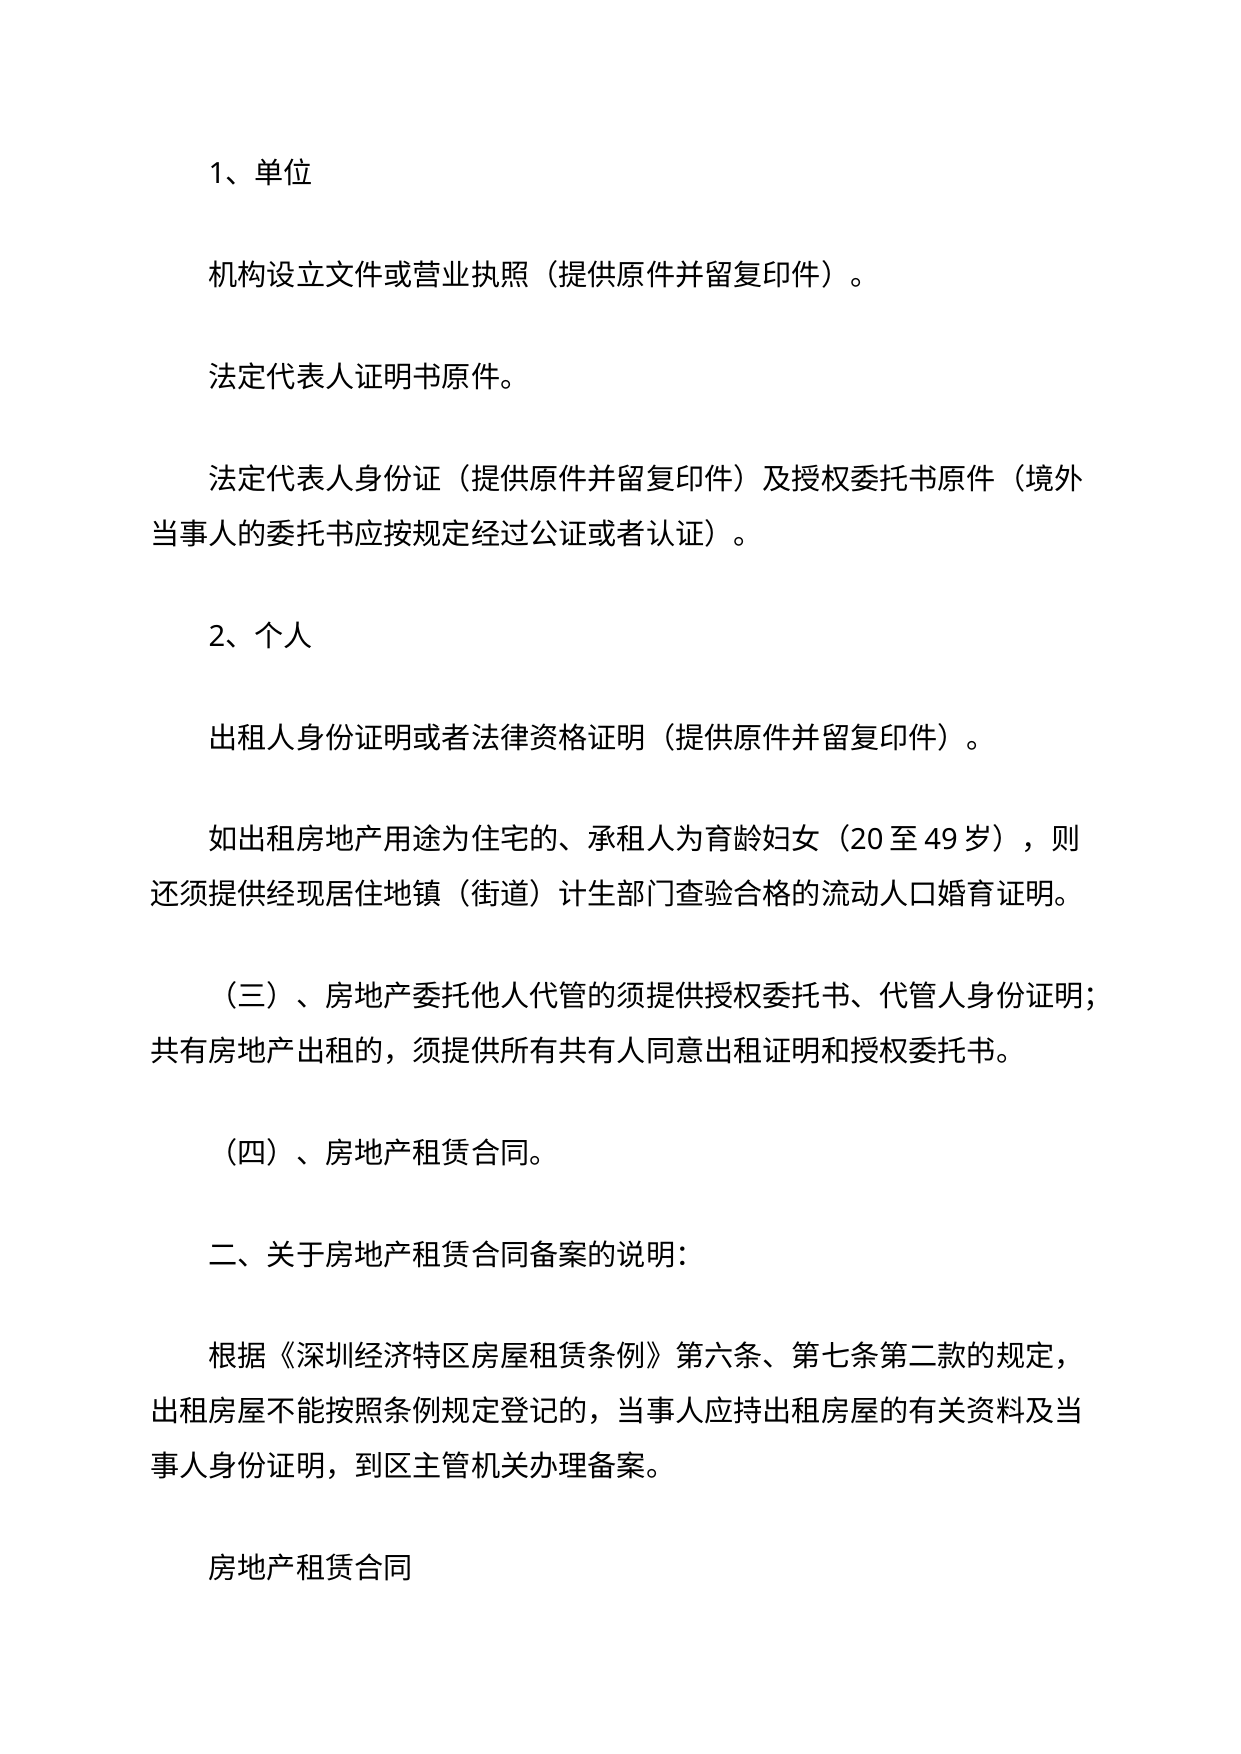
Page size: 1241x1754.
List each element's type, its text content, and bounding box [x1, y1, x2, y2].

text 根据《深圳经济特区房屋租赁条例》第六条、第七条第二款的规定，出租房屋不能按照条例规定登记的，当事人应持出租房屋的有关资料及当事人身份证明，到区主管机关办理备案。 [150, 1333, 1090, 1485]
text 1、单位 [150, 150, 1090, 192]
text 机构设立文件或营业执照（提供原件并留复印件）。 [150, 252, 1090, 294]
text 如出租房地产用途为住宅的、承租人为育龄妇女（20至49岁），则还须提供经现居住地镇（街道）计生部门查验合格的流动人口婚育证明。 [150, 816, 1090, 913]
text 出租人身份证明或者法律资格证明（提供原件并留复印件）。 [150, 714, 1090, 756]
text 房地产租赁合同 [150, 1544, 1090, 1587]
text 法定代表人证明书原件。 [150, 354, 1090, 396]
text 二、关于房地产租赁合同备案的说明： [150, 1231, 1090, 1273]
text 2、个人 [150, 612, 1090, 654]
text （四）、房地产租赁合同。 [150, 1129, 1090, 1172]
text 法定代表人身份证（提供原件并留复印件）及授权委托书原件（境外当事人的委托书应按规定经过公证或者认证）。 [150, 456, 1090, 553]
text （三）、房地产委托他人代管的须提供授权委托书、代管人身份证明；共有房地产出租的，须提供所有共有人同意出租证明和授权委托书。 [150, 973, 1090, 1070]
